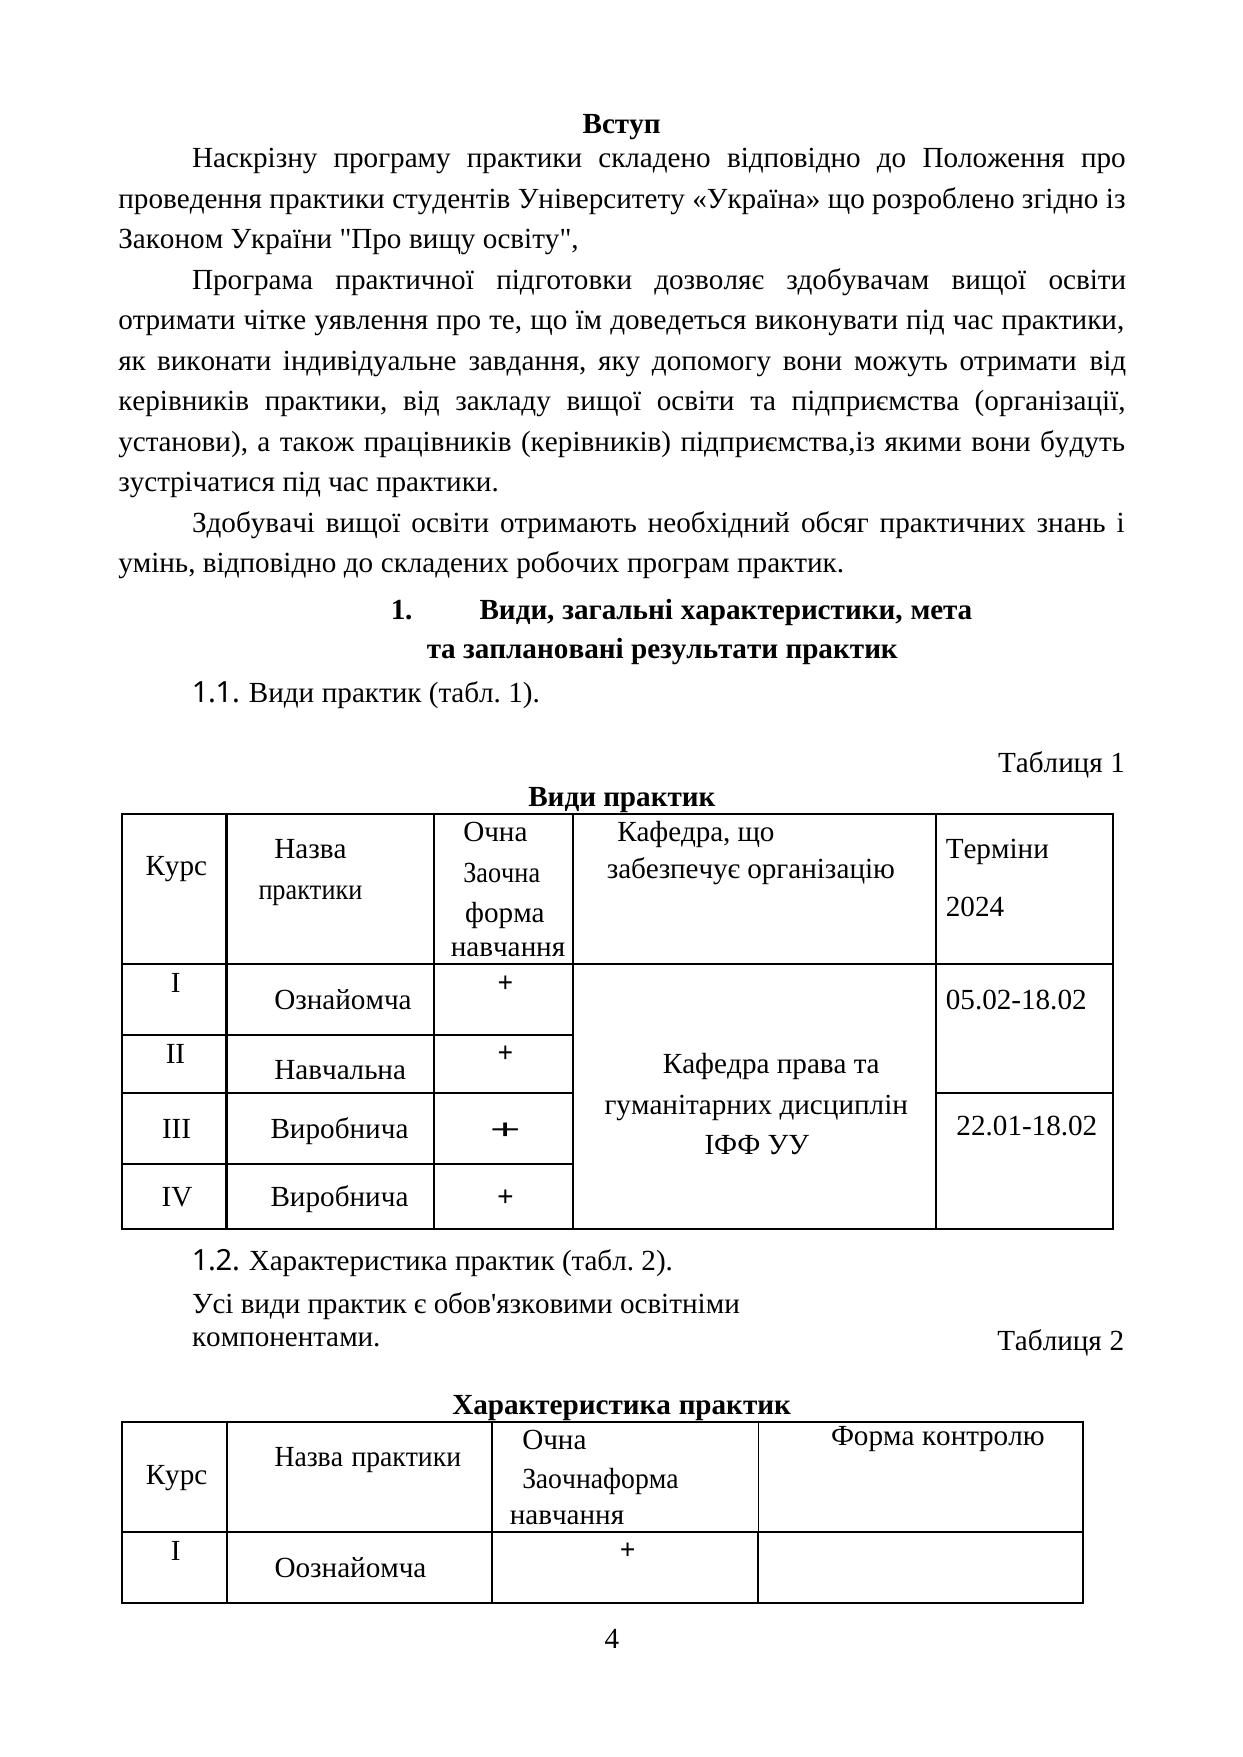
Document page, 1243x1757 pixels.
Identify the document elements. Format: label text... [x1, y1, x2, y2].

table_cell I [123, 1533, 226, 1602]
table_cell 05.02-18.02 [937, 965, 1112, 1092]
table_cell Кафедра права та гуманітарних дисциплін ІФФ УУ [574, 965, 935, 1228]
table_cell I [123, 965, 225, 1034]
table_cell ІІІ [123, 1094, 225, 1163]
text Здобувачі вищої освіти отримають необхідний обсяг практичних знань і умінь, відповідно до складених робочих програм практик. [118, 505, 1125, 579]
text Вступ [116, 107, 1127, 140]
subtitle Види, загальні характеристики, мета та заплановані результати практик [391, 592, 972, 665]
table_header Форма контролю [759, 1423, 1082, 1531]
list Характеристика практик (табл. 2). [192, 1239, 927, 1279]
text Таблиця 2 [997, 1323, 1170, 1356]
text Наскрізну програму практики складено відповідно до Положення про проведення практики студентів Університету «Україна» що розроблено згідно із Законом України "Про вищу освіту", [118, 140, 1126, 255]
table_header Терміни 2024 [937, 815, 1112, 963]
table_header Назва практики [228, 815, 433, 963]
subtitle Характеристика практик [452, 1387, 927, 1421]
table_header Курс [123, 1423, 226, 1531]
table_cell + [435, 1165, 572, 1228]
table_header Очна Заочна форма навчання [435, 815, 572, 963]
table_header Курс [123, 815, 225, 963]
table_cell + [435, 965, 572, 1034]
table_cell Hавчальна [228, 1036, 433, 1092]
table_cell [759, 1533, 1082, 1602]
table_cell Oзнайомча [228, 965, 433, 1034]
table_cell ІІ [123, 1036, 225, 1092]
table_cell 22.01-18.02 [937, 1094, 1112, 1228]
table_cell ІV [123, 1165, 225, 1228]
table_header Кафедра, що забезпечує організацію [574, 815, 935, 963]
table_cell Виробнича [228, 1165, 433, 1228]
table_cell Виробнича [228, 1094, 433, 1163]
text Програма практичної підготовки дозволяє здобувачам вищої освіти отримати чітке уявлення про те, що їм доведеться виконувати під час практики, як виконати індивідуальне завдання, яку допомогу вони можуть отримати від керівників практики, від закладу вищої освіти та підприємства (організації, установи), а також працівників (керівників) підприємства,із якими вони будуть зустрічатися під час практики. [118, 262, 1126, 498]
table_header Назва практики [228, 1423, 491, 1531]
text Усі види практик є обов'язковими освітніми компонентами. [192, 1286, 927, 1353]
table_cell Oознайомча [228, 1533, 491, 1602]
table_cell + [493, 1533, 757, 1602]
text Таблиця 1 [996, 745, 1127, 778]
subtitle Види практик [117, 779, 1127, 812]
table_cell + [435, 1094, 572, 1163]
table_header Очна Заочнаформа навчання [493, 1423, 758, 1531]
table_cell + [435, 1036, 572, 1092]
list Види практик (табл. 1). [192, 671, 1170, 711]
